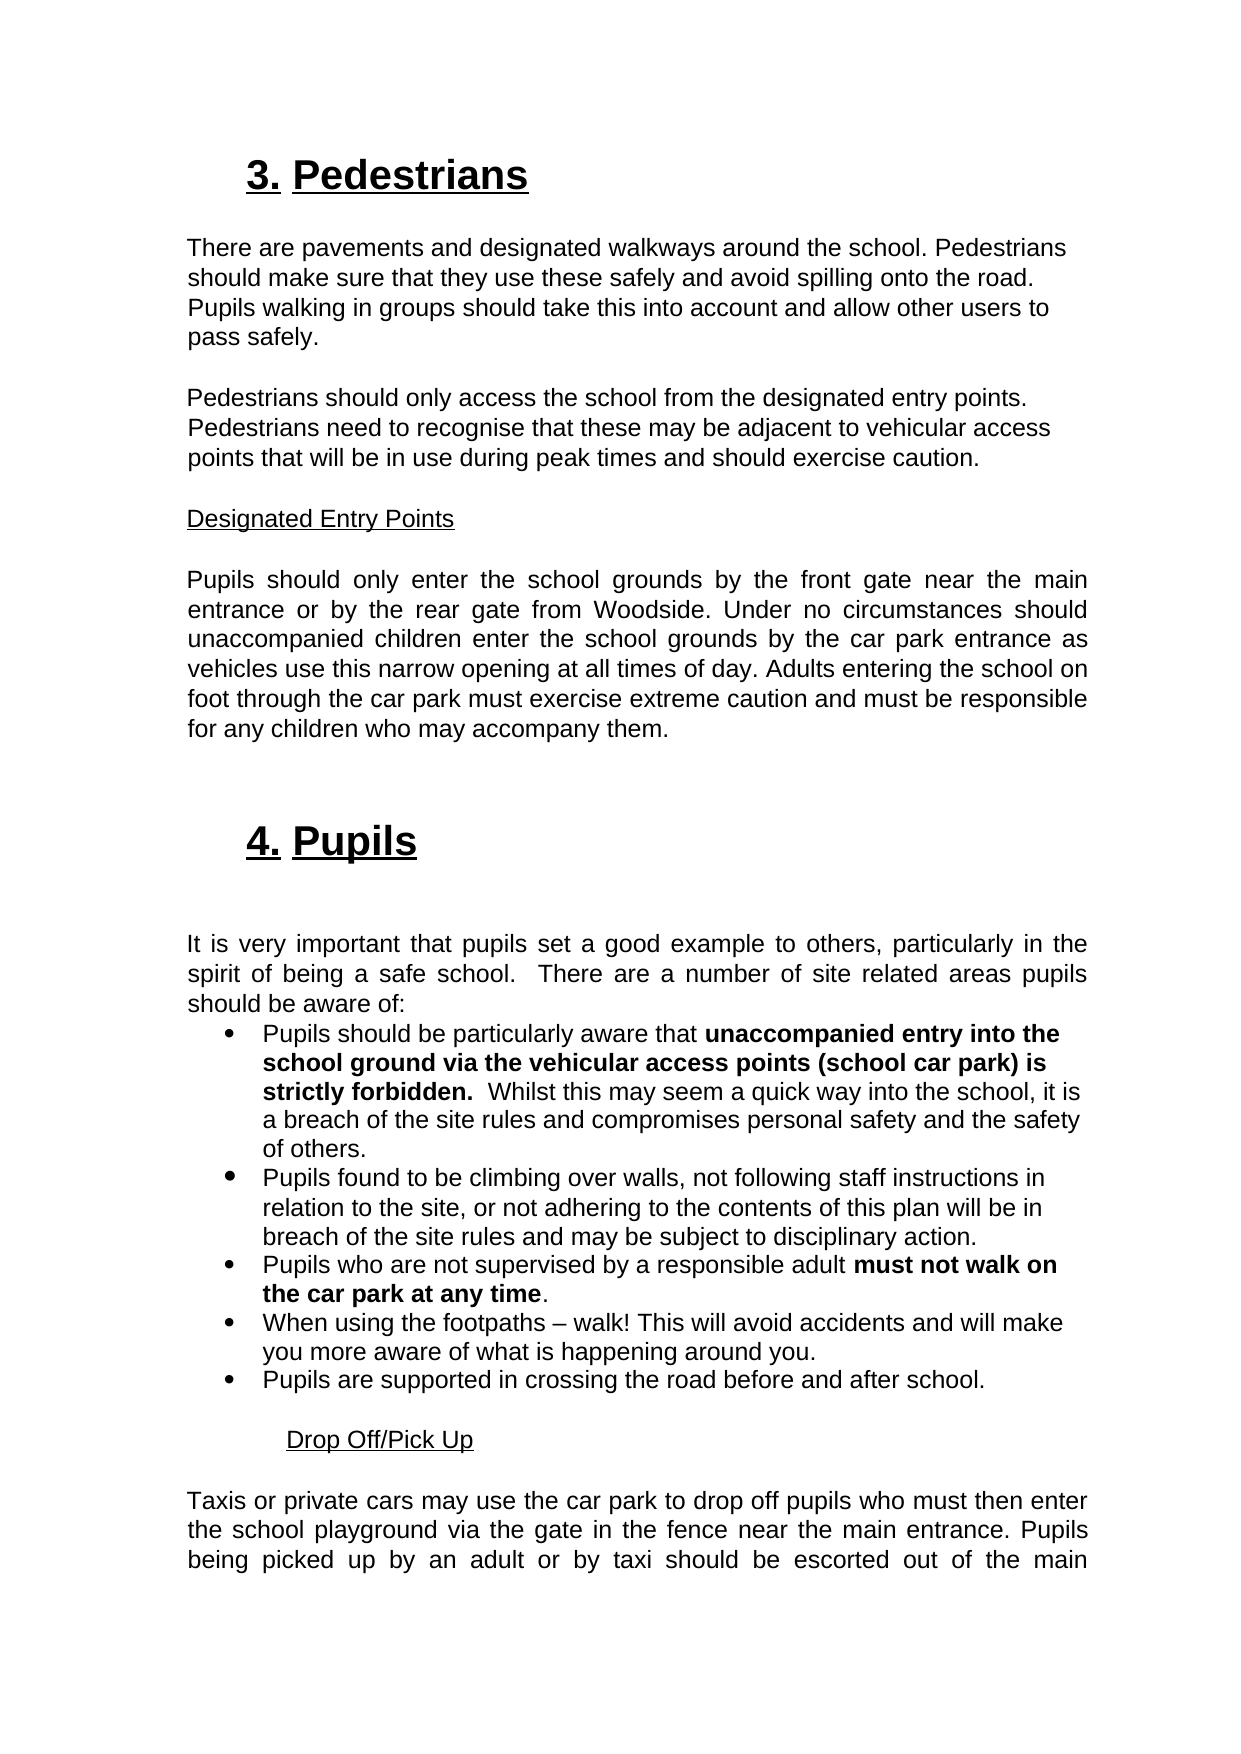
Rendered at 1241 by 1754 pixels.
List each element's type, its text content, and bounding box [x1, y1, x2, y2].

list Pupils found to be climbing over walls, not following staff instructions in relation to the site, or not adhering to the contents of this plan will be in breach of the site rules and may be subject to disciplinary action. [225, 1163, 1090, 1250]
text There are pavements and designated walkways around the school. Pedestrians should make sure that they use these safely and avoid spilling onto the road. Pupils walking in groups should take this into account and allow other users to pass safely. [186, 233, 1090, 351]
text Pupils should only enter the school grounds by the front gate near the main entrance or by the rear gate from Woodside. Under no circumstances should unaccompanied children enter the school grounds by the car park entrance as vehicles use this narrow opening at all times of day. Adults entering the school on foot through the car park must exercise extreme caution and must be responsible for any children who may accompany them. [186, 565, 1090, 743]
text Drop Off/Pick Up [248, 1425, 1090, 1453]
subtitle Pupils [246, 816, 1090, 864]
subtitle Pedestrians [246, 150, 1090, 198]
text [186, 1486, 1090, 1574]
list Pupils should be particularly aware that unaccompanied entry into the school ground via the vehicular access points (school car park) is strictly forbidden. Whilst this may seem a quick way into the school, it is a breach of the site rules and compromises personal safety and the safety of others. [225, 1019, 1090, 1163]
text Pedestrians should only access the school from the designated entry points. Pedestrians need to recognise that these may be adjacent to vehicular access points that will be in use during peak times and should exercise caution. [186, 383, 1090, 472]
list When using the footpaths – walk! This will avoid accidents and will make you more aware of what is happening around you. [225, 1308, 1090, 1366]
text It is very important that pupils set a good example to others, particularly in the spirit of being a safe school. There are a number of site related areas pupils should be aware of: [186, 929, 1090, 1017]
list Pupils are supported in crossing the road before and after school. [225, 1366, 1090, 1394]
text Designated Entry Points [186, 504, 1090, 533]
list Pupils who are not supervised by a responsible adult must not walk on the car park at any time. [225, 1250, 1090, 1308]
